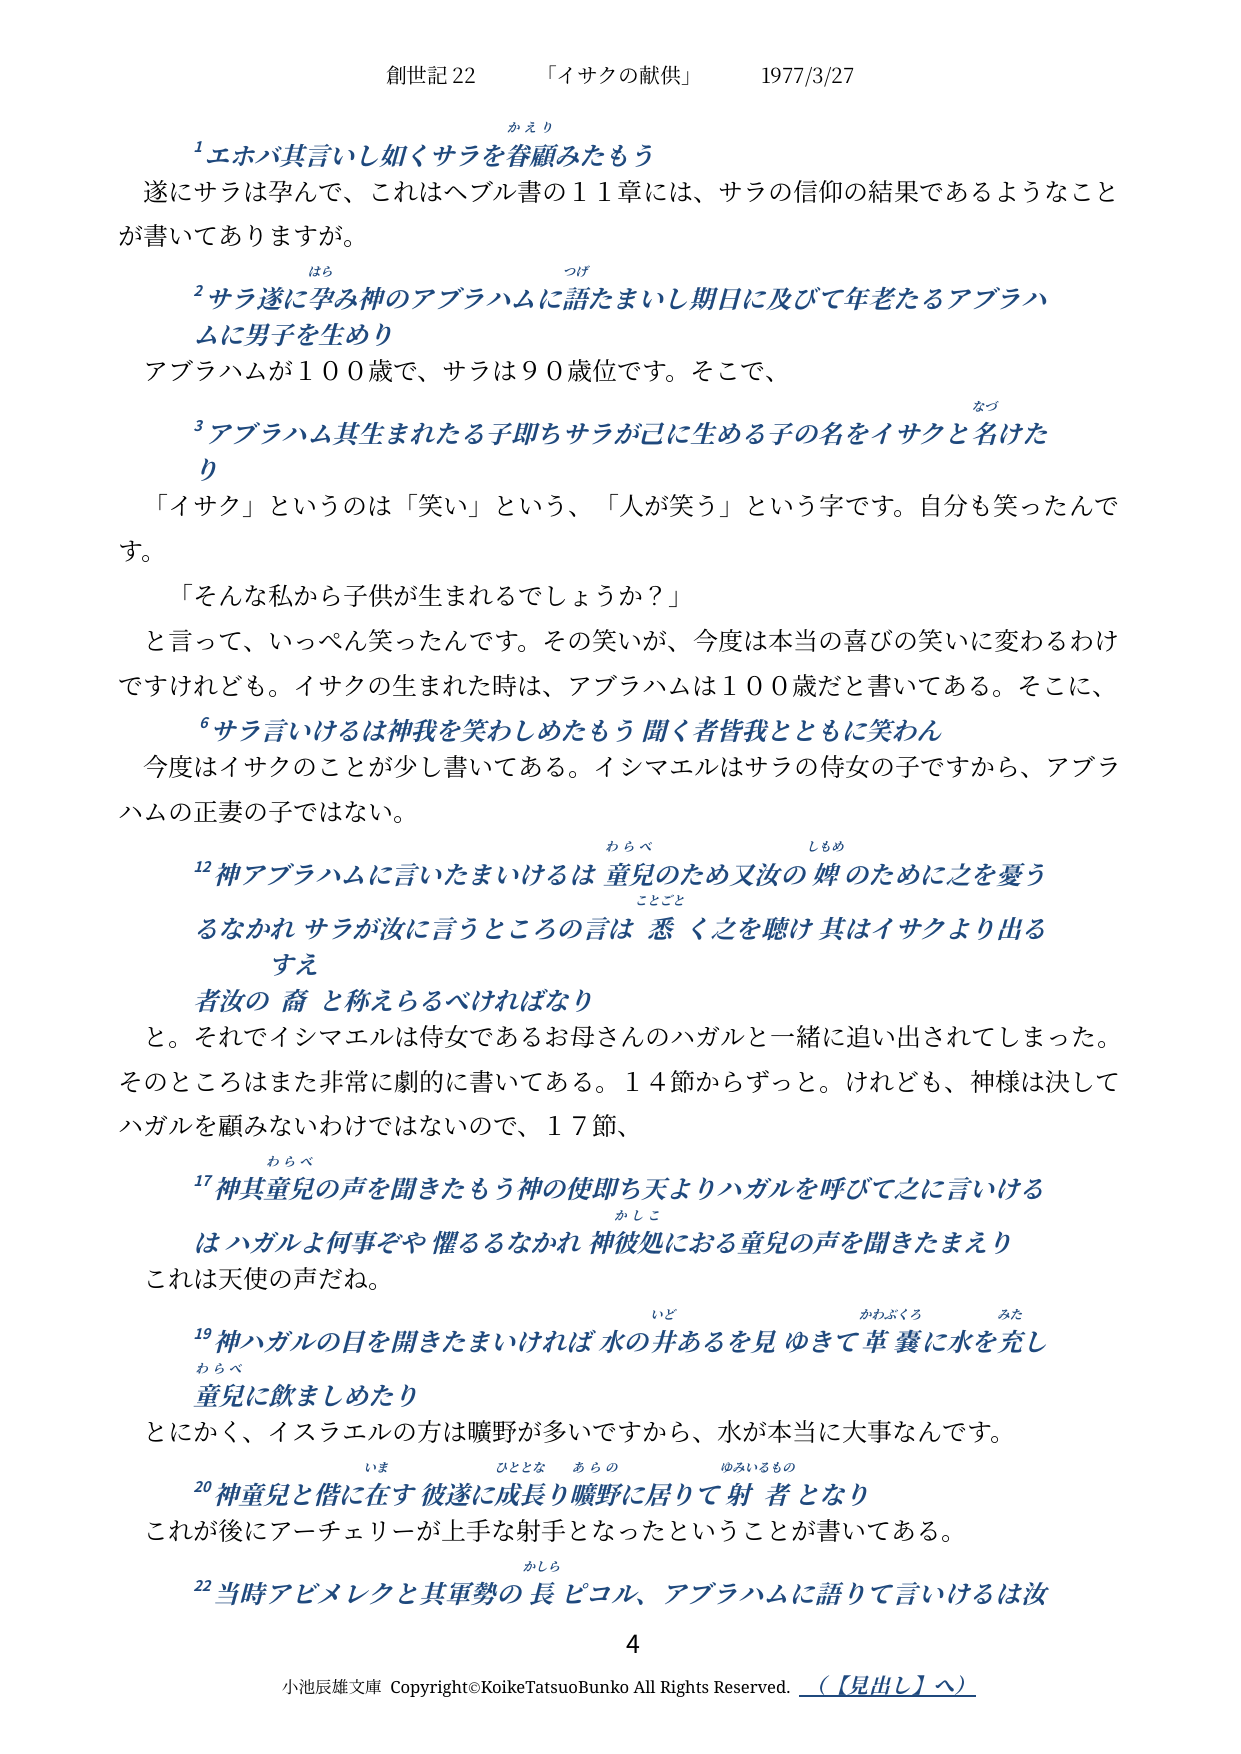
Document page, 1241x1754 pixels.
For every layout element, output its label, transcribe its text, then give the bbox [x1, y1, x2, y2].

text 1エホバ其言いし如くサラをみたもう [193, 118, 1047, 172]
text 今度はイサクのことが少し書いてある。イシマエルはサラの侍女の子ですから、アブラハムの正妻の子ではない。 [118, 748, 1122, 828]
text と言って、いっぺん笑ったんです。その笑いが、今度は本当の喜びの笑いに変わるわけですけれども。イサクの生まれた時は、アブラハムは１００歳だと書いてある。そこに、 [118, 622, 1122, 702]
text アブラハムが１００歳で、サラは９０歳位です。そこで、 [118, 352, 1122, 388]
text 「イサク」というのは「笑い」という、「人が笑う」という字です。自分も笑ったんです。 [118, 487, 1122, 568]
text 12神アブラハムに言いたまいけるは のため又汝ののために之を憂うるなかれ サラが汝に言うところの言はく之を聴け 其はイサクより出る者汝のと称えらるべければなり [193, 837, 1047, 1017]
text 19神ハガルの目を開きたまいければ 水のあるを見 ゆきてに水をしに飲ましめたり [193, 1305, 1047, 1413]
text 6サラ言いけるは神我を笑わしめたもう 聞く者皆我とともに笑わん [193, 711, 1047, 748]
text 遂にサラは孕んで、これはヘブル書の１１章には、サラの信仰の結果であるようなことが書いてありますが。 [118, 172, 1122, 253]
text 17神其の声を聞きたもう神の使即ち天よりハガルを呼びて之に言いけるは ハガルよ何事ぞや 懼るるなかれ 神におる童兒の声を聞きたまえり [193, 1152, 1047, 1260]
text と。それでイシマエルは侍女であるお母さんのハガルと一緒に追い出されてしまった。そのところはまた非常に劇的に書いてある。１４節からずっと。けれども、神様は決してハガルを顧みないわけではないので、１７節、 [118, 1017, 1122, 1143]
text これは天使の声だね。 [118, 1260, 1122, 1296]
text 3アブラハム其生まれたる子即ちサラが己に生める子の名をイサクとけたり [193, 397, 1047, 487]
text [193, 1557, 1047, 1611]
text これが後にアーチェリーが上手な射手となったということが書いてある。 [118, 1512, 1122, 1548]
text 20神童兒と偕にす 彼遂にりに居りてとなり [193, 1458, 1047, 1512]
text 2サラ遂にみ神のアブラハムにたまいし期日に及びて年老たるアブラハムに男子を生めり [193, 262, 1047, 352]
text とにかく、イスラエルの方は曠野が多いですから、水が本当に大事なんです。 [118, 1413, 1122, 1449]
text 「そんな私から子供が生まれるでしょうか？」 [168, 577, 1072, 613]
